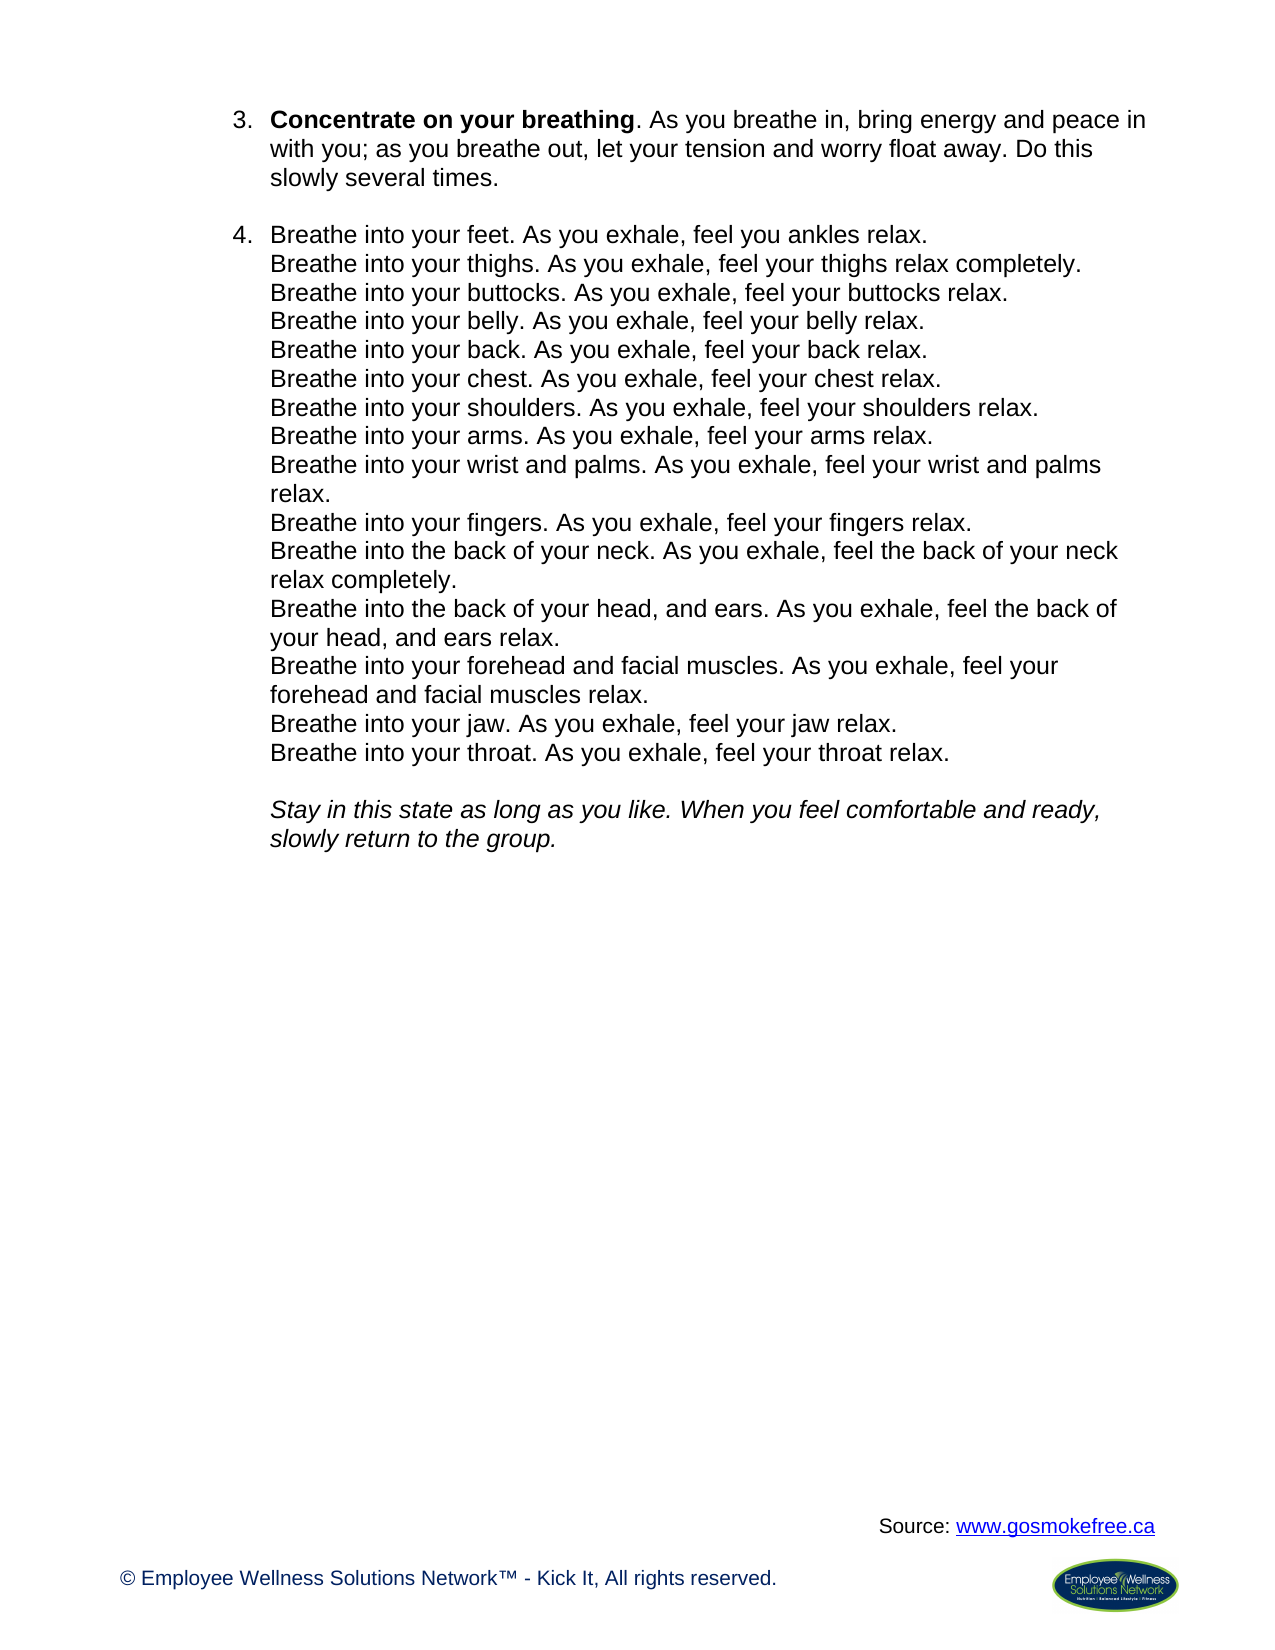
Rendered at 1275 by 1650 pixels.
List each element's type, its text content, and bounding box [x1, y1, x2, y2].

list Breathe into your feet. As you exhale, feel you ankles relax. [232, 220, 1155, 249]
list Breathe into your throat. As you exhale, feel your throat relax. [270, 738, 1155, 766]
list Breathe into your wrist and palms. As you exhale, feel your wrist and palms relax. [270, 450, 1155, 508]
list Breathe into your belly. As you exhale, feel your belly relax. [270, 306, 1155, 335]
text Source: www.gosmokefree.ca [120, 1514, 1155, 1538]
list Concentrate on your breathing. As you breathe in, bring energy and peace in with you; as you breathe out, let your tension and worry float away. Do this slowly several times. [232, 105, 1155, 191]
list Breathe into your jaw. As you exhale, feel your jaw relax. [270, 709, 1155, 738]
list Stay in this state as long as you like. When you feel comfortable and ready, slowly return to the group. [270, 795, 1155, 853]
list Breathe into your fingers. As you exhale, feel your fingers relax. [270, 508, 1155, 536]
list Breathe into your thighs. As you exhale, feel your thighs relax completely. [270, 249, 1155, 278]
list Breathe into your buttocks. As you exhale, feel your buttocks relax. [270, 278, 1155, 306]
list Breathe into your chest. As you exhale, feel your chest relax. [270, 364, 1155, 393]
list Breathe into the back of your head, and ears. As you exhale, feel the back of your head, and ears relax. [270, 594, 1155, 651]
list Breathe into your forehead and facial muscles. As you exhale, feel your forehead and facial muscles relax. [270, 651, 1155, 709]
list Breathe into your shoulders. As you exhale, feel your shoulders relax. [270, 393, 1155, 421]
list Breathe into your arms. As you exhale, feel your arms relax. [270, 421, 1155, 450]
list Breathe into the back of your neck. As you exhale, feel the back of your neck relax completely. [270, 536, 1155, 594]
picture [1051, 1557, 1180, 1614]
list Breathe into your back. As you exhale, feel your back relax. [270, 335, 1155, 364]
